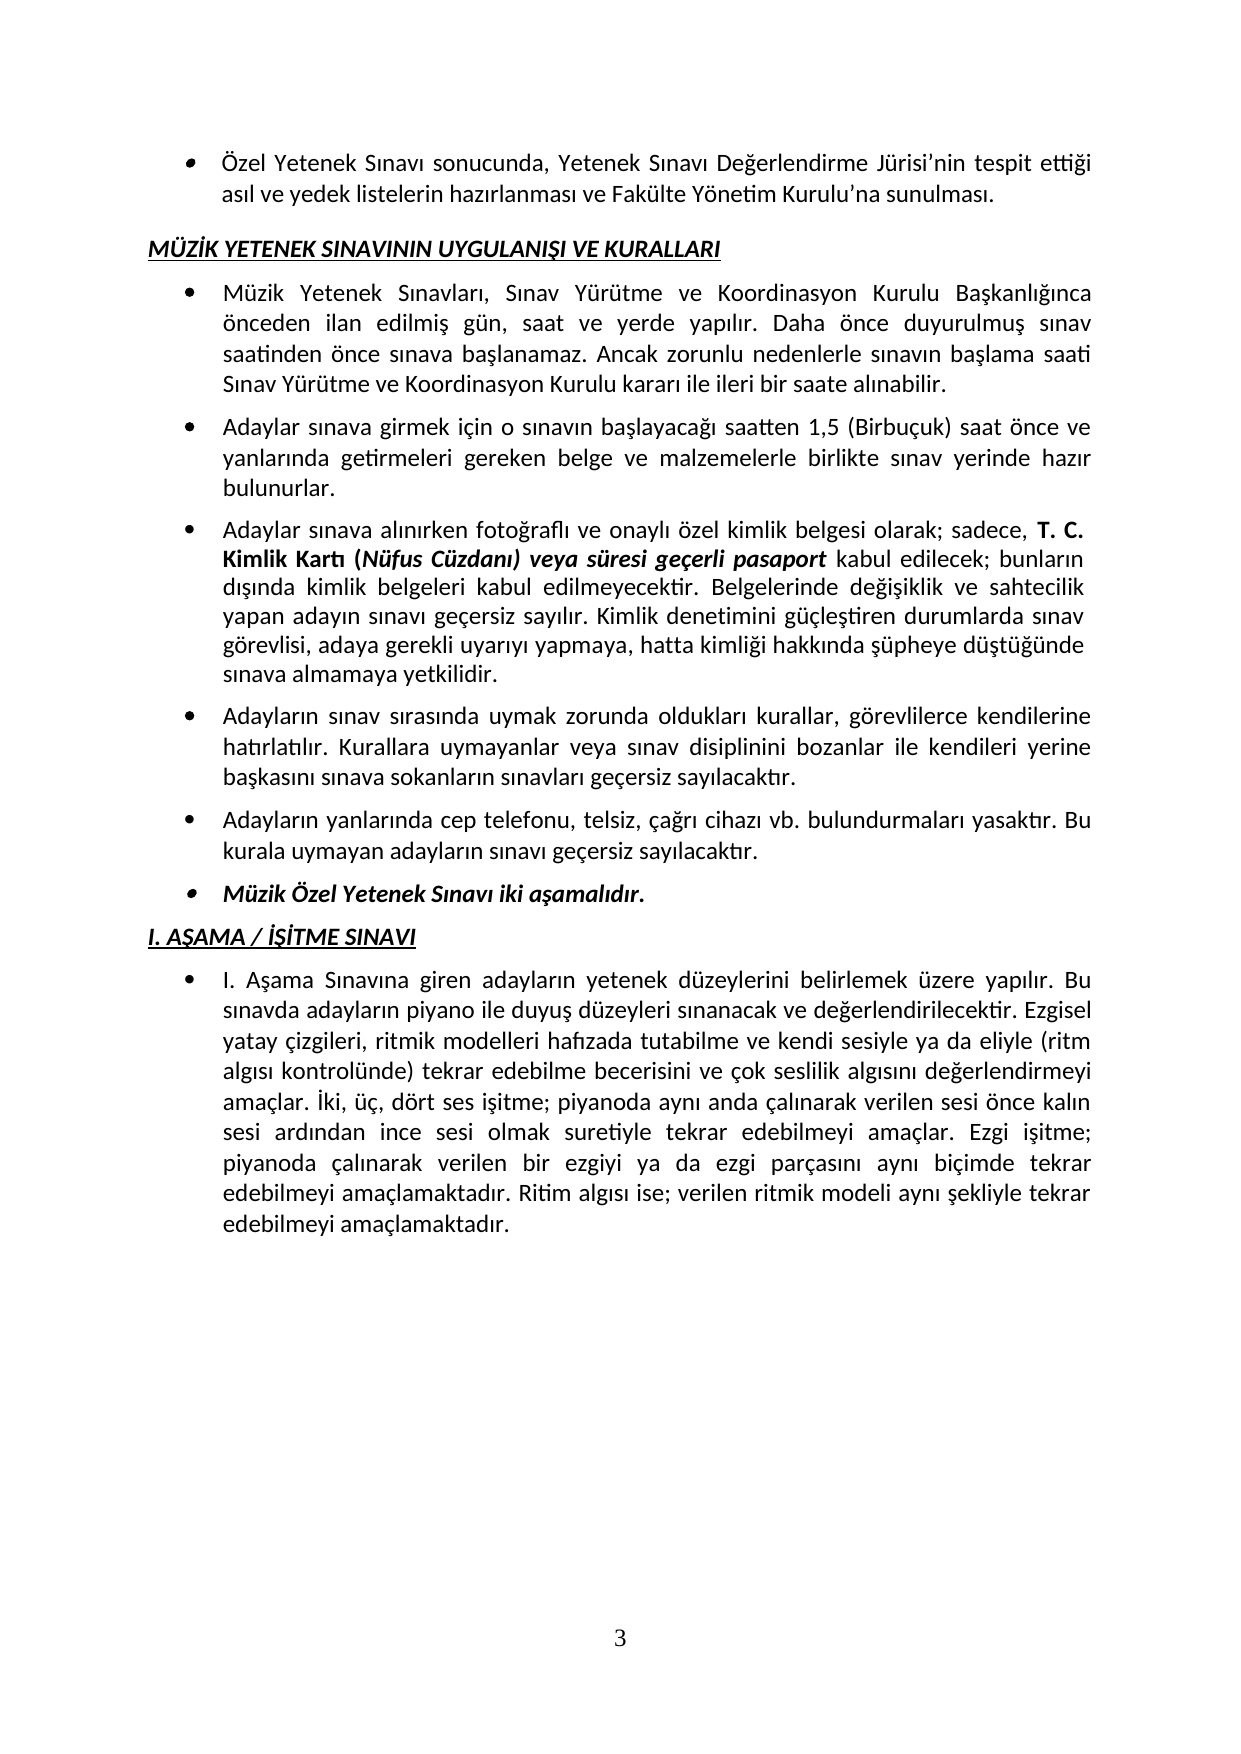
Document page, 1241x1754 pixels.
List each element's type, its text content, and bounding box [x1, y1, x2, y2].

list Özel Yetenek Sınavı sonucunda, Yetenek Sınavı Değerlendirme Jürisi’nin tespit ettiği asıl ve yedek listelerin hazırlanması ve Fakülte Yönetim Kurulu’na sunulması. [184, 148, 1093, 209]
list I. Aşama Sınavına giren adayların yetenek düzeylerini belirlemek üzere yapılır. Bu sınavda adayların piyano ile duyuş düzeyleri sınanacak ve değerlendirilecektir. Ezgisel yatay çizgileri, ritmik modelleri hafızada tutabilme ve kendi sesiyle ya da eliyle (ritm algısı kontrolünde) tekrar edebilme becerisini ve çok seslilik algısını değerlendirmeyi amaçlar. İki, üç, dört ses işitme; piyanoda aynı anda çalınarak verilen sesi önce kalın sesi ardından ince sesi olmak suretiyle tekrar edebilmeyi amaçlar. Ezgi işitme; piyanoda çalınarak verilen bir ezgiyi ya da ezgi parçasını aynı biçimde tekrar edebilmeyi amaçlamaktadır. Ritim algısı ise; verilen ritmik modeli aynı şekliyle tekrar edebilmeyi amaçlamaktadır. [185, 964, 1093, 1239]
text MÜZİK YETENEK SINAVININ UYGULANIŞI VE KURALLARI [148, 234, 1093, 264]
list Müzik Özel Yetenek Sınavı iki aşamalıdır. [185, 878, 1093, 908]
list Müzik Yetenek Sınavları, Sınav Yürütme ve Koordinasyon Kurulu Başkanlığınca önceden ilan edilmiş gün, saat ve yerde yapılır. Daha önce duyurulmuş sınav saatinden önce sınava başlanamaz. Ancak zorunlu nedenlerle sınavın başlama saati Sınav Yürütme ve Koordinasyon Kurulu kararı ile ileri bir saate alınabilir. [185, 277, 1093, 399]
list Adaylar sınava girmek için o sınavın başlayacağı saatten 1,5 (Birbuçuk) saat önce ve yanlarında getirmeleri gereken belge ve malzemelerle birlikte sınav yerinde hazır bulunurlar. [185, 411, 1093, 503]
list Adaylar sınava alınırken fotoğraflı ve onaylı özel kimlik belgesi olarak; sadece, T. C. Kimlik Kartı (Nüfus Cüzdanı) veya süresi geçerli pasaport kabul edilecek; bunların dışında kimlik belgeleri kabul edilmeyecektir. Belgelerinde değişiklik ve sahtecilik yapan adayın sınavı geçersiz sayılır. Kimlik denetimini güçleştiren durumlarda sınav görevlisi, adaya gerekli uyarıyı yapmaya, hatta kimliği hakkında şüpheye düştüğünde sınava almamaya yetkilidir. [185, 515, 1084, 688]
text I. AŞAMA / İŞİTME SINAVI [148, 921, 1093, 951]
list Adayların sınav sırasında uymak zorunda oldukları kurallar, görevlilerce kendilerine hatırlatılır. Kurallara uymayanlar veya sınav disiplinini bozanlar ile kendileri yerine başkasını sınava sokanların sınavları geçersiz sayılacaktır. [185, 700, 1093, 792]
list Adayların yanlarında cep telefonu, telsiz, çağrı cihazı vb. bulundurmaları yasaktır. Bu kurala uymayan adayların sınavı geçersiz sayılacaktır. [185, 804, 1093, 865]
